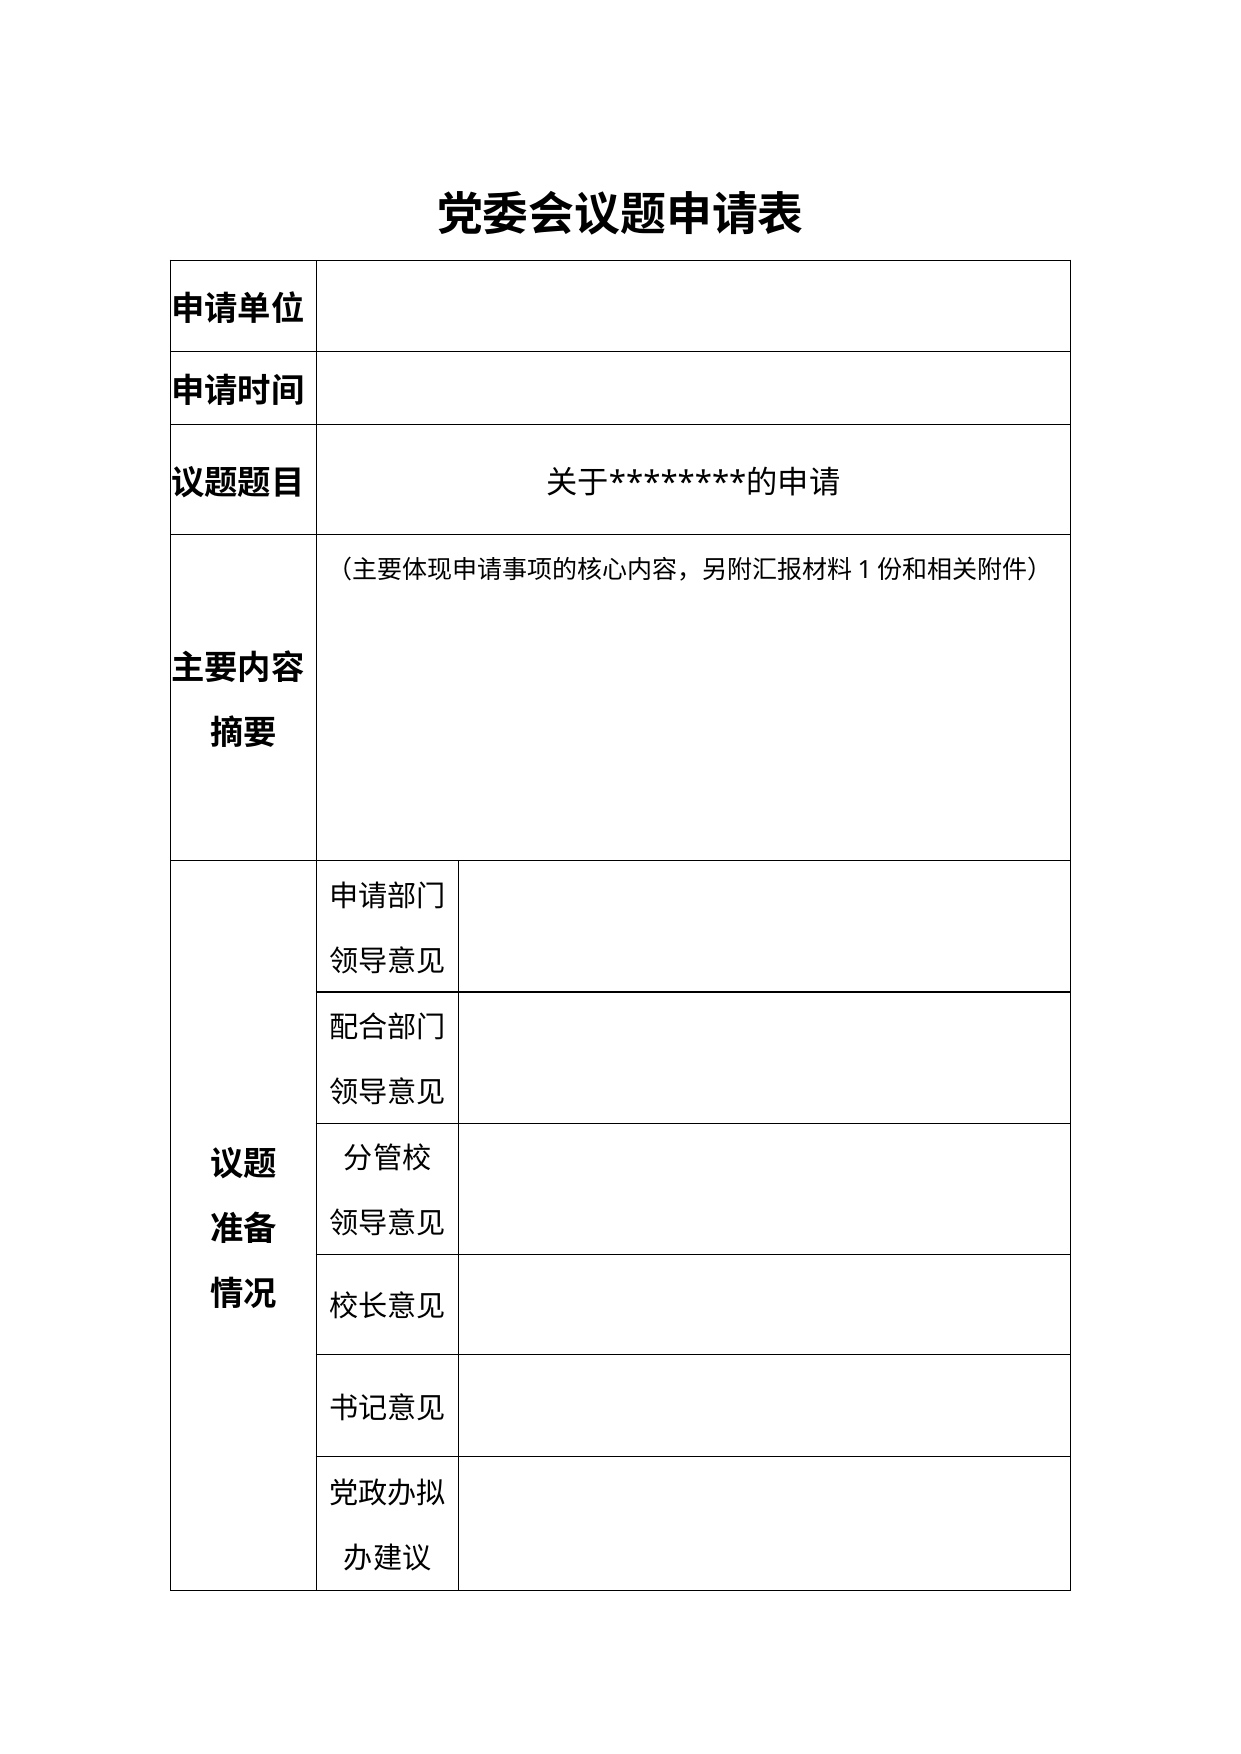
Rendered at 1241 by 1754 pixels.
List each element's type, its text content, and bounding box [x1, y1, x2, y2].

table_cell 配合部门 领导意见 [317, 993, 458, 1122]
table_cell 关于********的申请 [317, 425, 1070, 534]
table_header [317, 261, 1070, 351]
table_cell 书记意见 [317, 1355, 458, 1456]
table_cell （主要体现申请事项的核心内容，另附汇报材料1份和相关附件） [317, 535, 1070, 860]
table_cell 主要内容摘要 [171, 535, 316, 860]
table_cell [459, 861, 1070, 991]
table_cell [459, 1355, 1070, 1456]
table_cell 议题 准备 情况 [171, 861, 316, 1590]
table_cell [317, 352, 1070, 424]
table_cell [459, 1457, 1070, 1590]
table_header 申请单位 [171, 261, 316, 351]
table_cell 申请时间 [171, 352, 316, 424]
table_cell [459, 993, 1070, 1122]
table_cell 议题题目 [171, 425, 316, 534]
table_cell 申请部门 领导意见 [317, 861, 458, 991]
table_cell 分管校 领导意见 [317, 1124, 458, 1253]
table_cell [459, 1255, 1070, 1354]
table_cell [459, 1124, 1070, 1253]
table_cell 党政办拟办建议 [317, 1457, 458, 1590]
text 党委会议题申请表 [187, 162, 1053, 259]
table_cell 校长意见 [317, 1255, 458, 1354]
